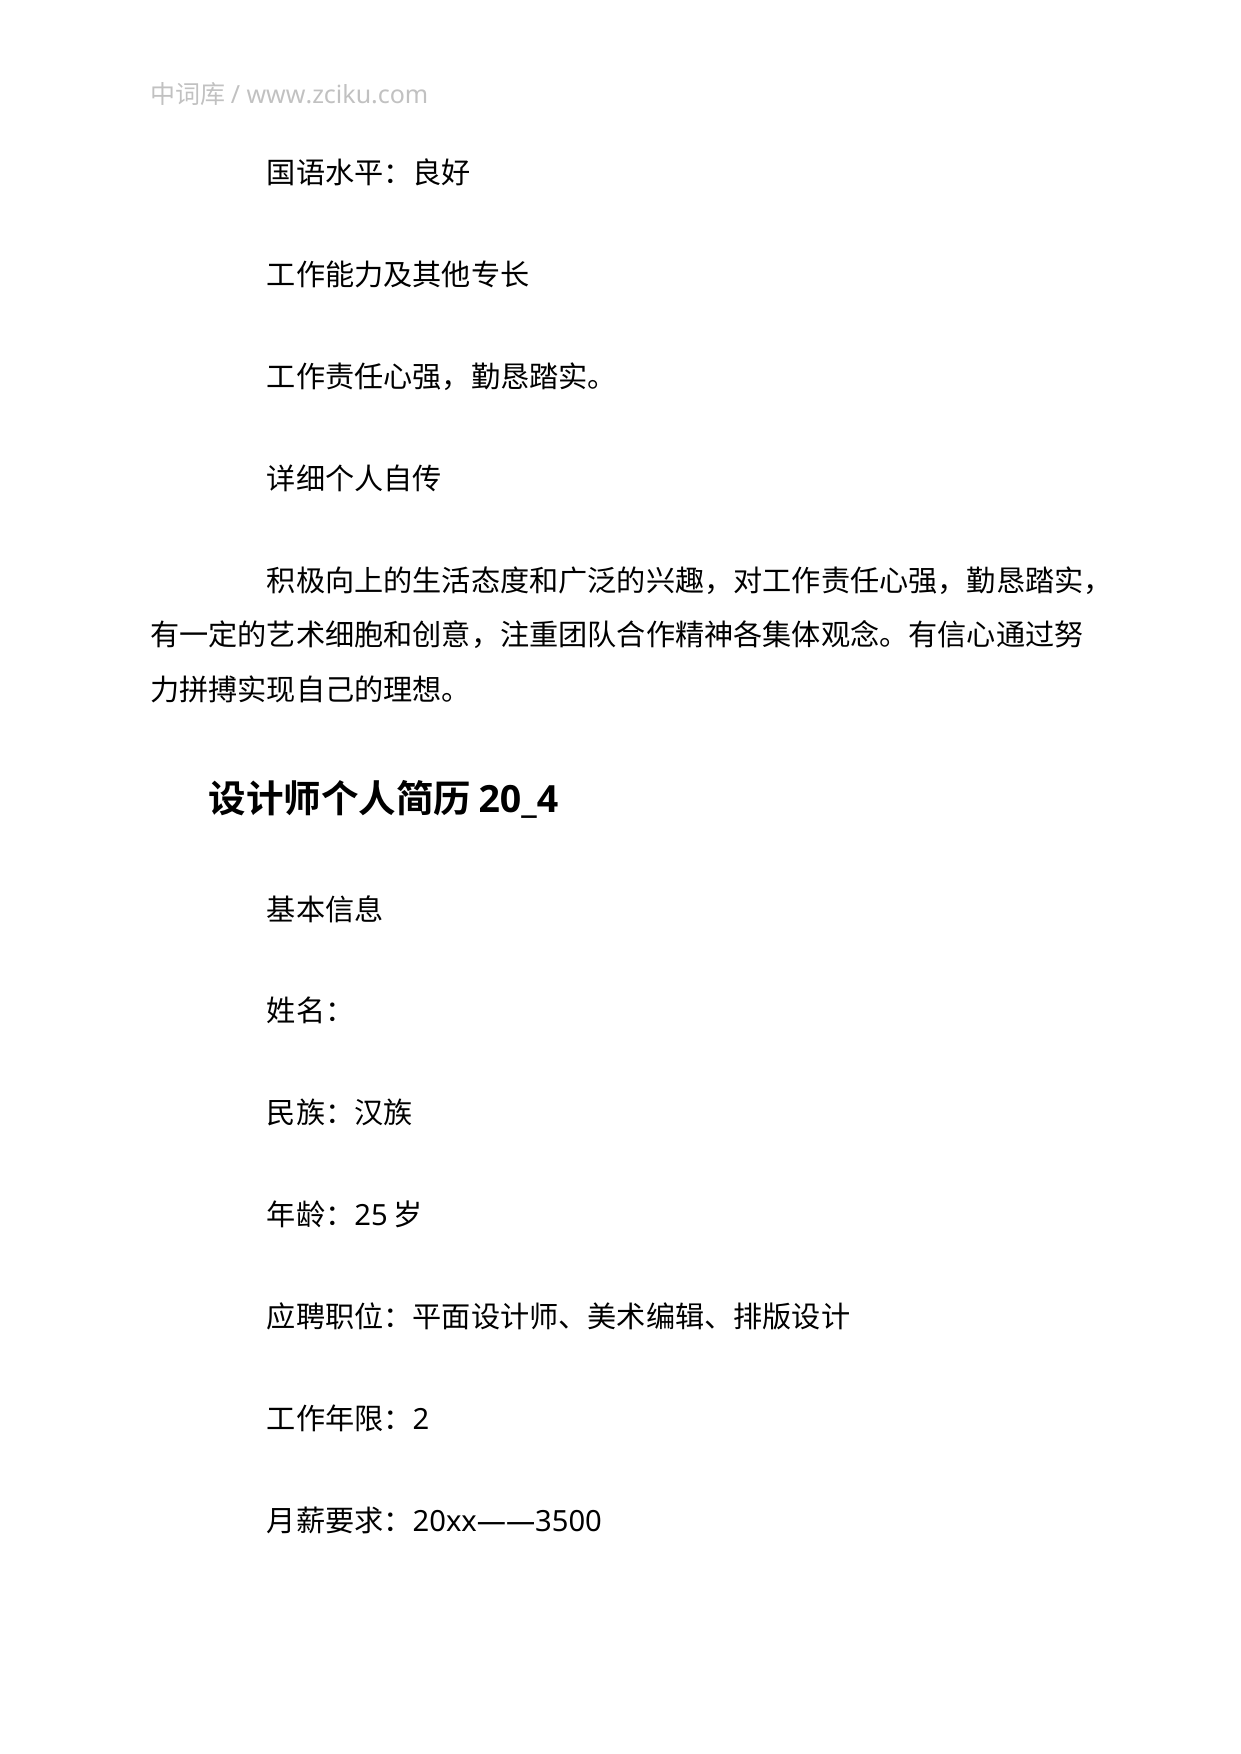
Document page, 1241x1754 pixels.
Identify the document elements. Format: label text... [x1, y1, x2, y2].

text 工作能力及其他专长 [150, 252, 1090, 294]
text 年龄：25岁 [150, 1192, 1090, 1234]
text 工作年限：2 [150, 1395, 1090, 1438]
text 工作责任心强，勤恳踏实。 [150, 353, 1090, 396]
text 民族：汉族 [150, 1090, 1090, 1132]
text 详细个人自传 [150, 455, 1090, 498]
text 应聘职位：平面设计师、美术编辑、排版设计 [150, 1293, 1090, 1336]
text 基本信息 [150, 886, 1090, 928]
text 积极向上的生活态度和广泛的兴趣，对工作责任心强，勤恳踏实，有一定的艺术细胞和创意，注重团队合作精神各集体观念。有信心通过努力拼搏实现自己的理想。 [150, 557, 1090, 709]
text 国语水平：良好 [150, 150, 1090, 192]
text 月薪要求：20xx——3500 [150, 1497, 1090, 1540]
text 姓名： [150, 988, 1090, 1030]
text 设计师个人简历20_4 [150, 769, 1090, 823]
